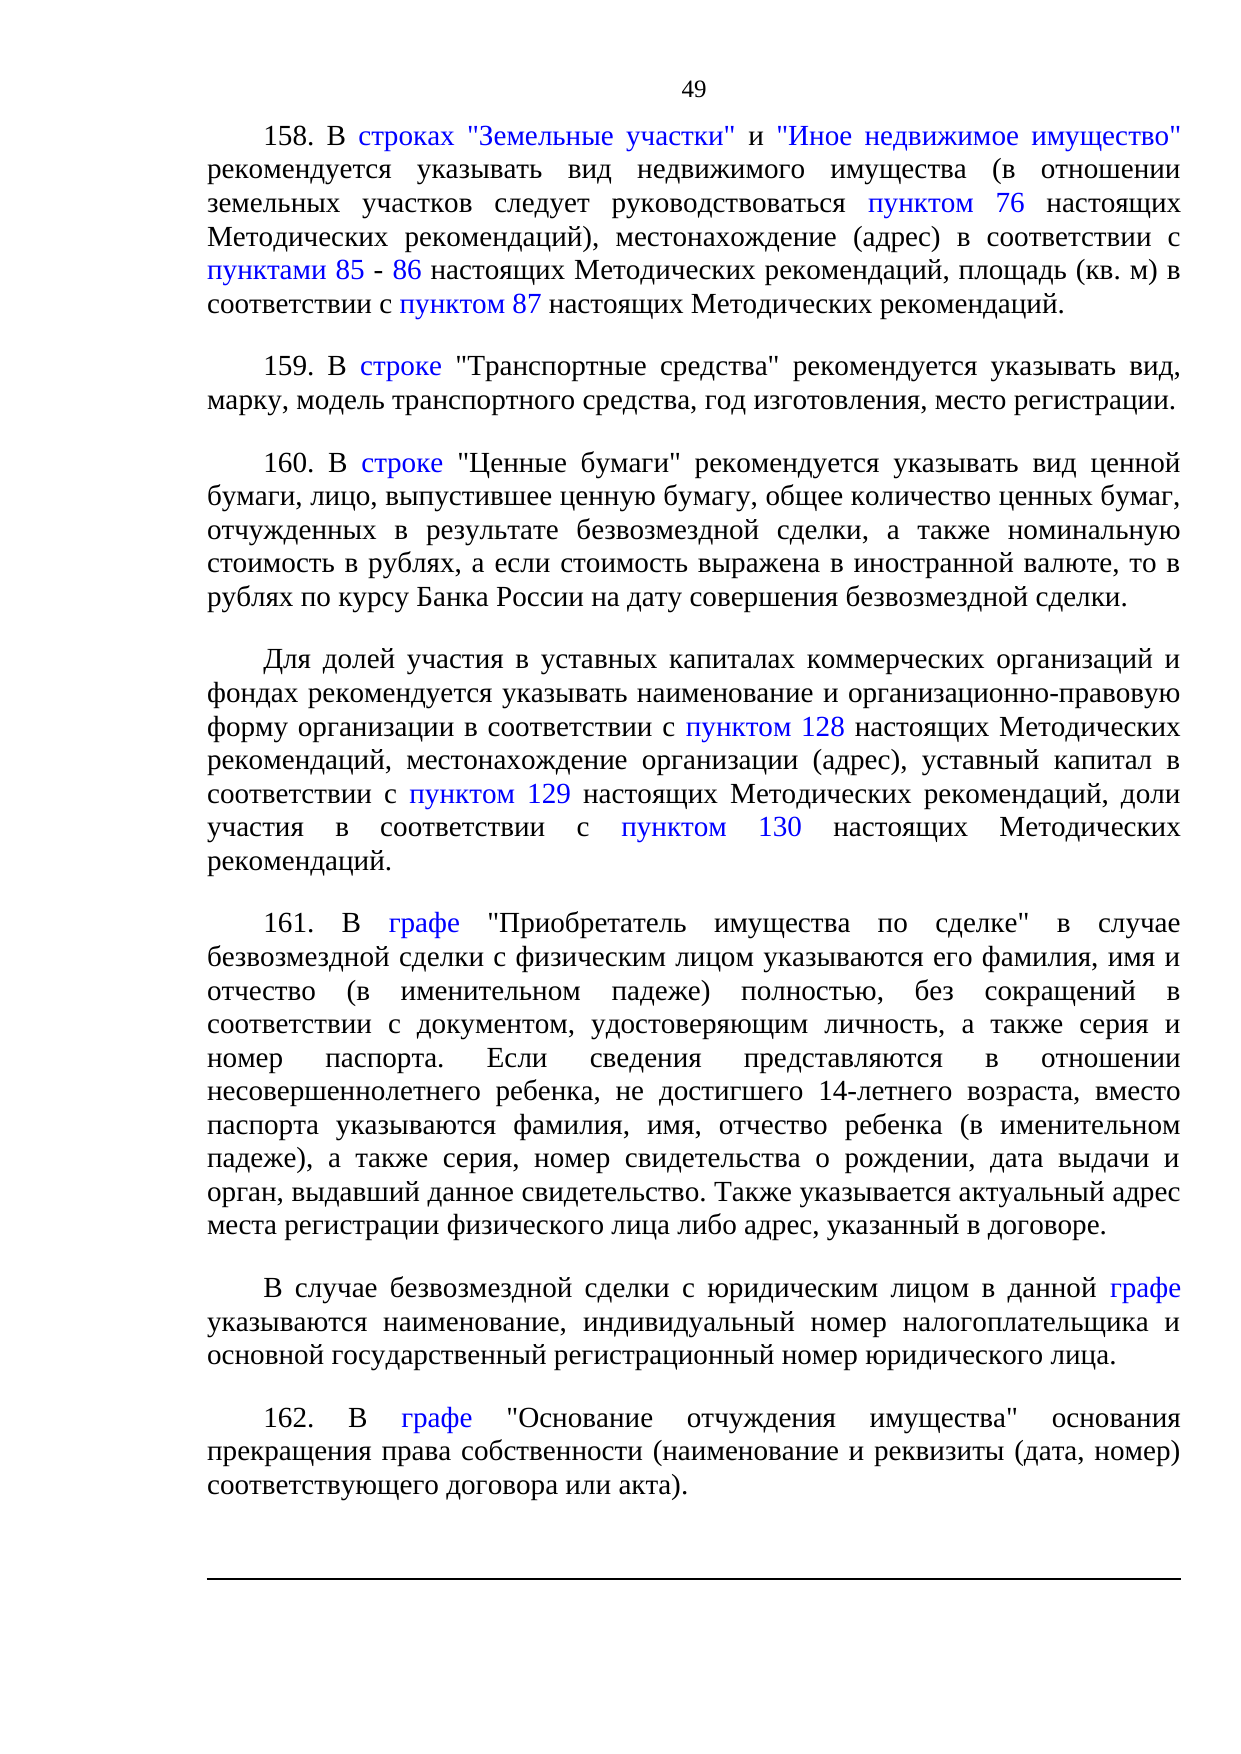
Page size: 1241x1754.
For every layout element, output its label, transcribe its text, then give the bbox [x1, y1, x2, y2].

text Для долей участия в уставных капиталах коммерческих организаций и фондах рекомендуется указывать наименование и организационно-правовую форму организации в соответствии с пунктом 128 настоящих Методических рекомендаций, местонахождение организации (адрес), уставный капитал в соответствии с пунктом 129 настоящих Методических рекомендаций, доли участия в соответствии с пунктом 130 настоящих Методических рекомендаций. [207, 642, 1181, 876]
text 162. В графе "Основание отчуждения имущества" основания прекращения права собственности (наименование и реквизиты (дата, номер) соответствующего договора или акта). [207, 1400, 1181, 1501]
text 158. В строках "Земельные участки" и "Иное недвижимое имущество" рекомендуется указывать вид недвижимого имущества (в отношении земельных участков следует руководствоваться пунктом 76 настоящих Методических рекомендаций), местонахождение (адрес) в соответствии с пунктами 85 - 86 настоящих Методических рекомендаций, площадь (кв. м) в соответствии с пунктом 87 настоящих Методических рекомендаций. [207, 118, 1181, 319]
text 159. В строке "Транспортные средства" рекомендуется указывать вид, марку, модель транспортного средства, год изготовления, место регистрации. [207, 348, 1181, 416]
text 161. В графе "Приобретатель имущества по сделке" в случае безвозмездной сделки с физическим лицом указываются его фамилия, имя и отчество (в именительном падеже) полностью, без сокращений в соответствии с документом, удостоверяющим личность, а также серия и номер паспорта. Если сведения представляются в отношении несовершеннолетнего ребенка, не достигшего 14-летнего возраста, вместо паспорта указываются фамилия, имя, отчество ребенка (в именительном падеже), а также серия, номер свидетельства о рождении, дата выдачи и орган, выдавший данное свидетельство. Также указывается актуальный адрес места регистрации физического лица либо адрес, указанный в договоре. [207, 906, 1181, 1241]
text В случае безвозмездной сделки с юридическим лицом в данной графе указываются наименование, индивидуальный номер налогоплательщика и основной государственный регистрационный номер юридического лица. [207, 1270, 1181, 1371]
text 160. В строке "Ценные бумаги" рекомендуется указывать вид ценной бумаги, лицо, выпустившее ценную бумагу, общее количество ценных бумаг, отчужденных в результате безвозмездной сделки, а также номинальную стоимость в рублях, а если стоимость выражена в иностранной валюте, то в рублях по курсу Банка России на дату совершения безвозмездной сделки. [207, 445, 1181, 612]
